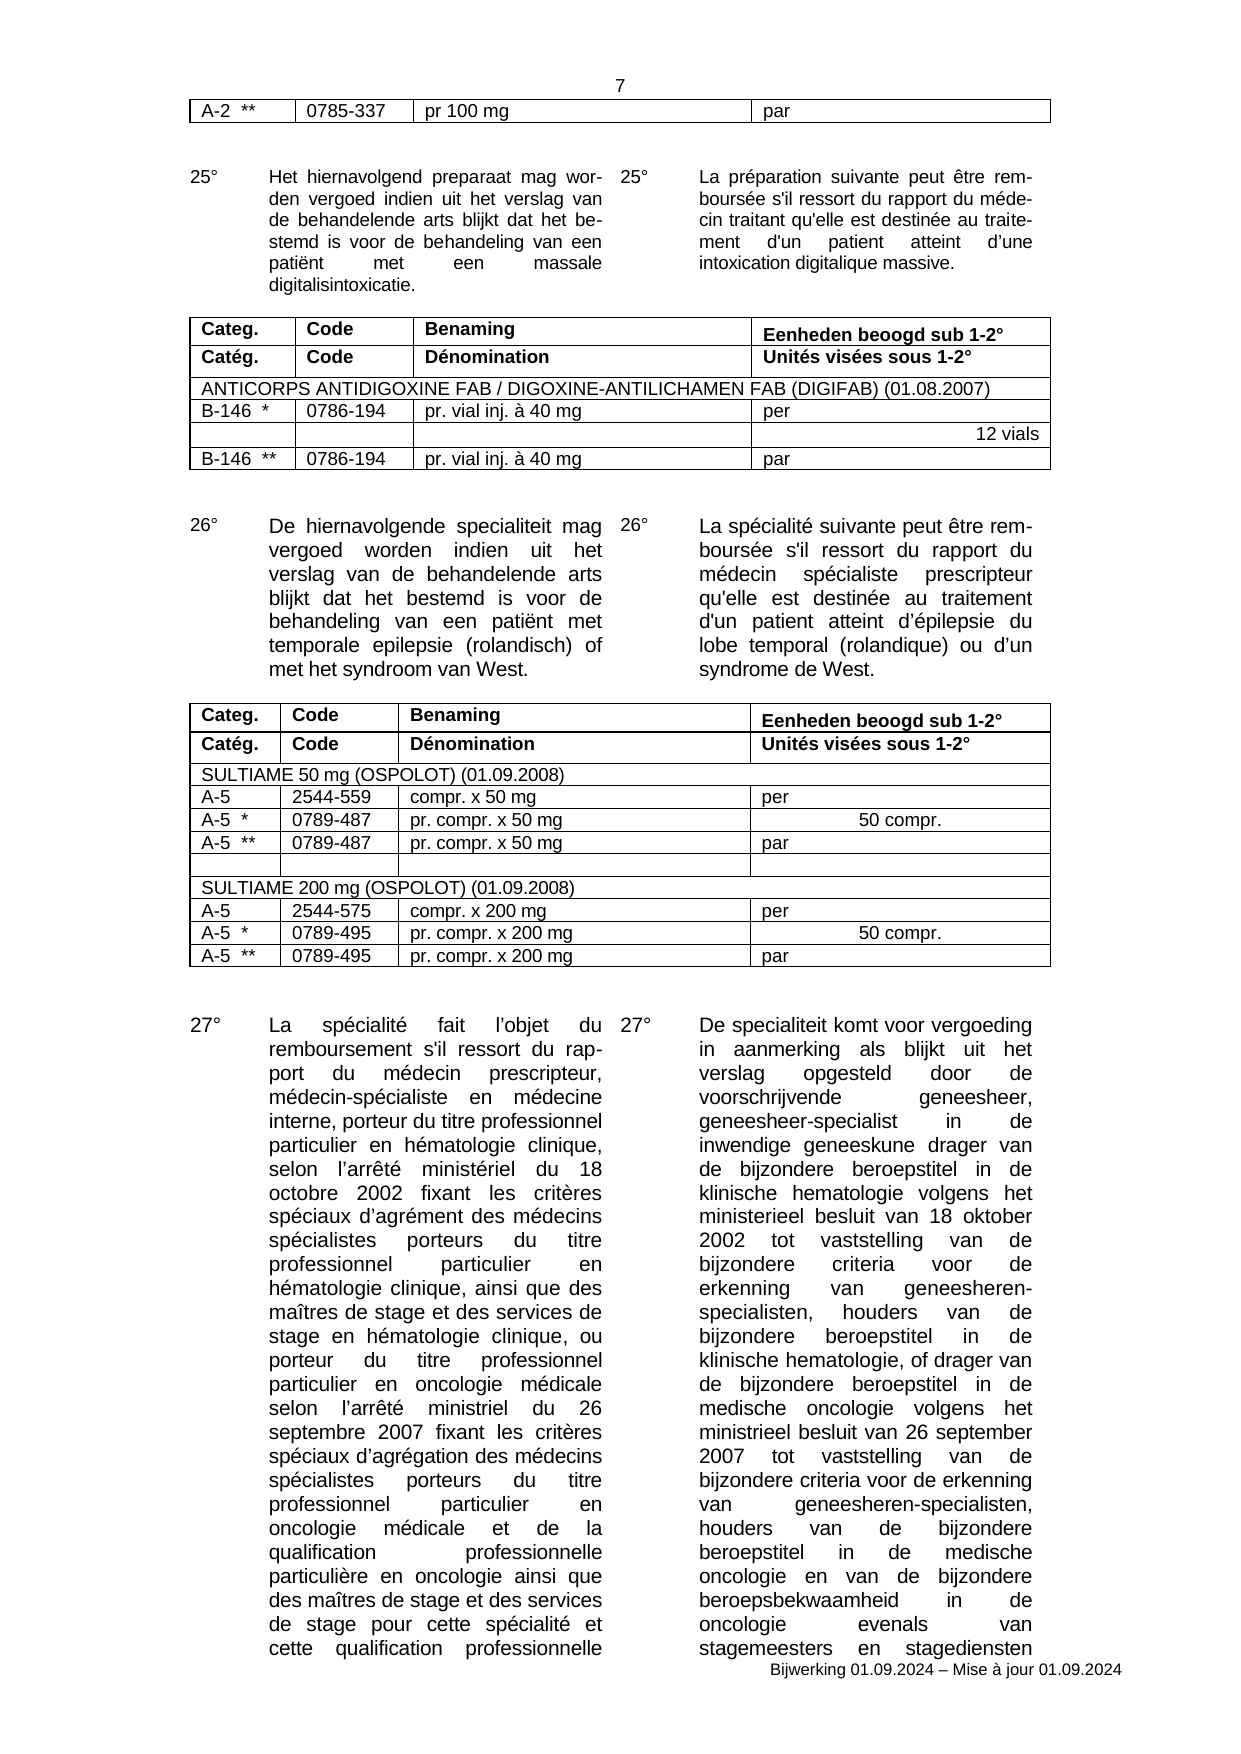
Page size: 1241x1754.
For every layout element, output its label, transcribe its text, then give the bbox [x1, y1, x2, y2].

table_cell Catég. [191, 346, 295, 377]
table_cell 50 compr. [751, 809, 1050, 831]
table_cell B-146 * [191, 400, 295, 422]
table_header 25° [620, 166, 681, 295]
table_cell Dénomination [414, 346, 751, 377]
table_cell Unités visées sous 1-2° [751, 733, 1050, 763]
table_cell A-5 * [191, 922, 280, 943]
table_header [251, 1013, 620, 1659]
table_cell compr. x 50 mg [399, 786, 750, 808]
table_header La préparation suivante peut être remboursée s'il ressort du rapport du médecin traitant qu'elle est destinée au traitement d'un patient atteint d’une intoxication digitalique massive. [681, 166, 1050, 295]
table_cell 0786-194 [296, 400, 413, 422]
table_cell [296, 423, 413, 447]
table_cell par [752, 100, 1050, 122]
table_header Benaming [414, 318, 751, 345]
table_cell 2544-559 [281, 786, 398, 808]
table_cell per [751, 786, 1050, 808]
table_header 27° [620, 1013, 681, 1659]
table_cell per [751, 899, 1050, 921]
table_header 26° [190, 514, 251, 681]
table_cell [191, 423, 295, 447]
table_header De hiernavolgende specialiteit mag vergoed worden indien uit het verslag van de behandelende arts blijkt dat het bestemd is voor de behandeling van een patiënt met temporale epilepsie (rolandisch) of met het syndroom van West. [251, 514, 620, 681]
table_cell A-5 * [191, 809, 280, 831]
table_header 27° [190, 1013, 251, 1659]
table_header Benaming [399, 704, 750, 731]
table_cell A-5 ** [191, 832, 280, 853]
table_cell Dénomination [399, 733, 750, 763]
table_cell pr. compr. x 50 mg [399, 809, 750, 831]
table_header Categ. [191, 704, 280, 731]
table_cell [281, 854, 398, 876]
table_cell 0785-337 [296, 100, 413, 122]
table_cell Unités visées sous 1-2° [752, 346, 1050, 377]
table_cell pr. vial inj. à 40 mg [414, 400, 751, 422]
table_cell Code [281, 733, 398, 763]
table_cell SULTIAME 50 mg (OSPOLOT) (01.09.2008) [191, 764, 1050, 785]
table_cell Code [296, 346, 413, 377]
table_cell Catég. [191, 733, 280, 763]
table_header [681, 1013, 1050, 1659]
table_cell pr. compr. x 50 mg [399, 832, 750, 853]
table_cell compr. x 200 mg [399, 899, 750, 921]
table_header 26° [620, 514, 681, 681]
table_cell 12 vials [752, 423, 1050, 447]
table_cell [414, 423, 751, 447]
table_cell [191, 854, 280, 876]
table_cell A-5 ** [191, 945, 280, 966]
table_cell Anticorps antidigoxine Fab / Digoxine-antilichamen Fab (DIGIFAB) (01.08.2007) [191, 378, 1050, 399]
table_cell 0789-487 [281, 809, 398, 831]
table_cell 0789-495 [281, 922, 398, 943]
table_cell SULTIAME 200 mg (OSPOLOT) (01.09.2008) [191, 877, 1050, 898]
table_cell B-146 ** [191, 448, 295, 469]
table_cell pr. compr. x 200 mg [399, 945, 750, 966]
table_cell 50 compr. [751, 922, 1050, 943]
table_cell 0789-487 [281, 832, 398, 853]
table_cell 0786-194 [296, 448, 413, 469]
table_header Eenheden beoogd sub 1-2° [751, 704, 1050, 731]
table_header Categ. [191, 318, 295, 345]
table_cell par [751, 832, 1050, 853]
table_cell par [751, 945, 1050, 966]
table_header La spécialité suivante peut être remboursée s'il ressort du rapport du médecin spécialiste prescripteur qu'elle est destinée au traitement d'un patient atteint d’épilepsie du lobe temporal (rolandique) ou d’un syndrome de West. [681, 514, 1050, 681]
table_header 25° [190, 166, 251, 295]
table_cell A-5 [191, 899, 280, 921]
table_cell A-2 ** [191, 100, 295, 122]
table_cell 2544-575 [281, 899, 398, 921]
table_cell per [752, 400, 1050, 422]
table_cell [399, 854, 750, 876]
table_cell par [752, 448, 1050, 469]
table_cell pr 100 mg [414, 100, 751, 122]
table_header Code [296, 318, 413, 345]
table_header Het hiernavolgend preparaat mag worden vergoed indien uit het verslag van de behandelende arts blijkt dat het bestemd is voor de behandeling van een patiënt met een massale digitalisintoxicatie. [251, 166, 620, 295]
table_cell pr. vial inj. à 40 mg [414, 448, 751, 469]
table_header Code [281, 704, 398, 731]
table_cell 0789-495 [281, 945, 398, 966]
table_cell [751, 854, 1050, 876]
table_cell pr. compr. x 200 mg [399, 922, 750, 943]
table_cell A-5 [191, 786, 280, 808]
table_header Eenheden beoogd sub 1-2° [752, 318, 1050, 345]
